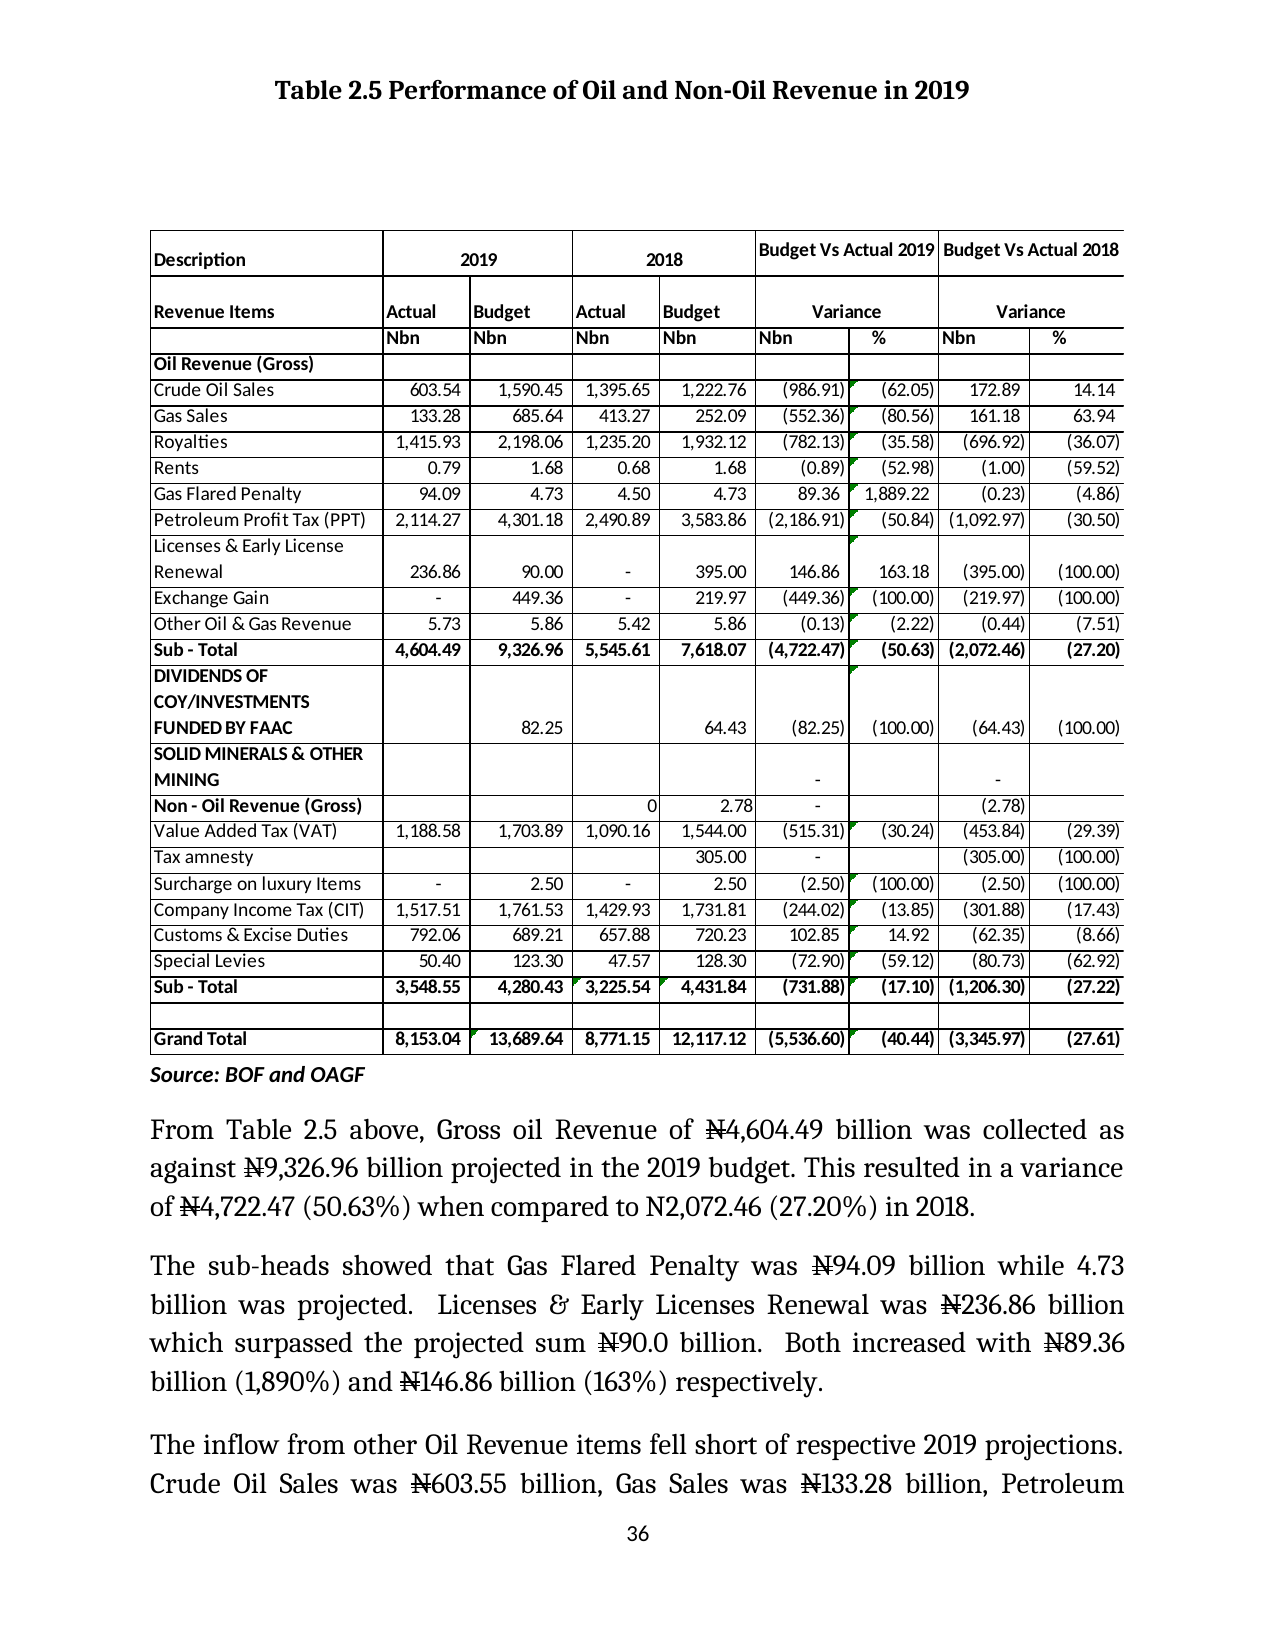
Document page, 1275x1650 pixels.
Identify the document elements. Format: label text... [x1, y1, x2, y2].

text The sub-heads showed that Gas Flared Penalty was N94.09 billion while 4.73 billion was projected. Licenses & Early Licenses Renewal was N236.86 billion which surpassed the projected sum N90.0 billion. Both increased with N89.36 billion (1,890%) and N146.86 billion (163%) respectively. [150, 1249, 1125, 1398]
text Table 2.5 Performance of Oil and Non-Oil Revenue in 2019Source: BOF and OAGF [150, 75, 1125, 1088]
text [150, 1428, 1125, 1500]
text From Table 2.5 above, Gross oil Revenue of N4,604.49 billion was collected as against N9,326.96 billion projected in the 2019 budget. This resulted in a variance of N4,722.47 (50.63%) when compared to N2,072.46 (27.20%) in 2018. [150, 1113, 1125, 1223]
